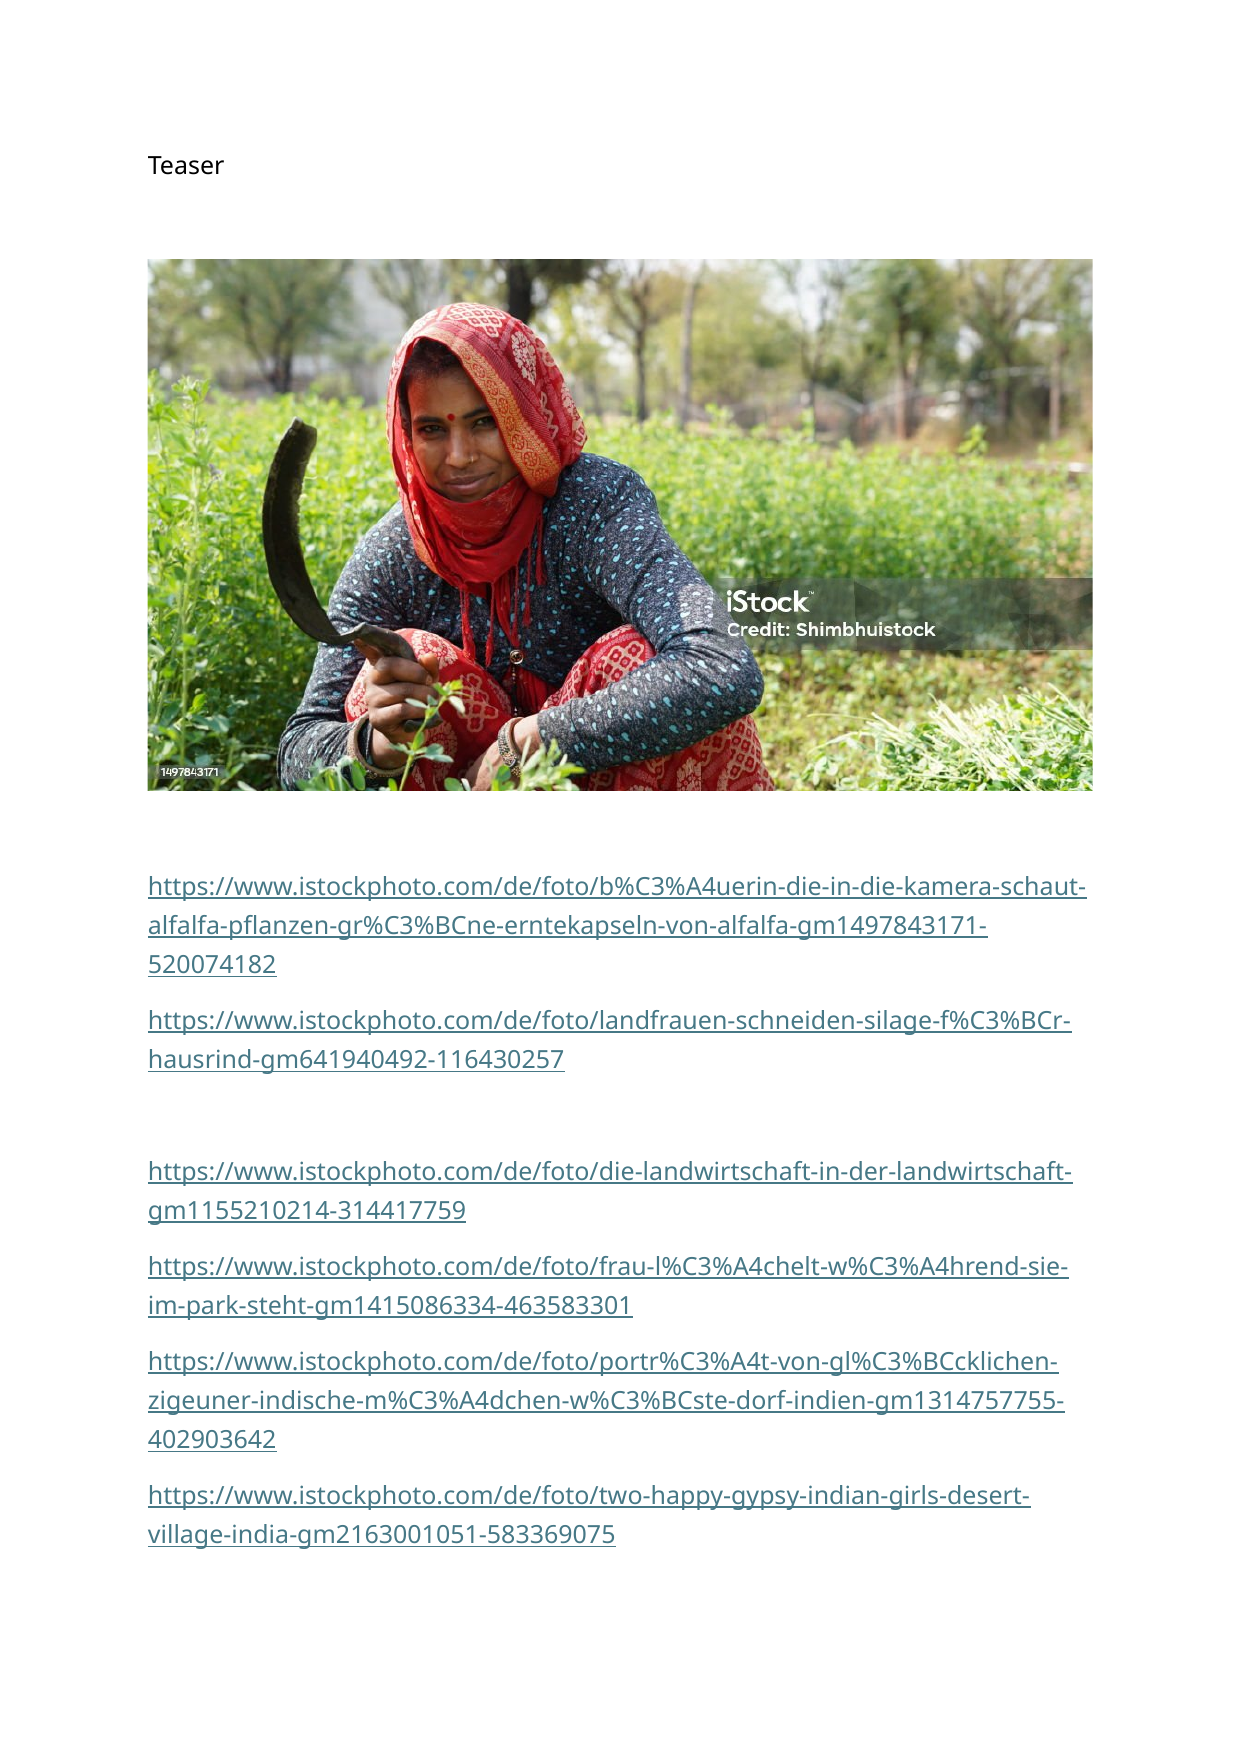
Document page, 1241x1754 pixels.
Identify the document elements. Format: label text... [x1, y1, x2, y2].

text https://www.istockphoto.com/de/foto/two-happy-gypsy-indian-girls-desert-village-india-gm2163001051-583369075 [148, 1478, 1093, 1551]
picture [147, 259, 1093, 791]
text https://www.istockphoto.com/de/foto/die-landwirtschaft-in-der-landwirtschaft-gm1155210214-314417759 [148, 1153, 1093, 1227]
text Teaser [148, 148, 1093, 182]
text https://www.istockphoto.com/de/foto/frau-l%C3%A4chelt-w%C3%A4hrend-sie-im-park-steht-gm1415086334-463583301 [148, 1248, 1093, 1322]
text https://www.istockphoto.com/de/foto/portr%C3%A4t-von-gl%C3%BCcklichen-zigeuner-indische-m%C3%A4dchen-w%C3%BCste-dorf-indien-gm1314757755-402903642 [148, 1343, 1093, 1456]
text https://www.istockphoto.com/de/foto/b%C3%A4uerin-die-in-die-kamera-schaut-alfalfa-pflanzen-gr%C3%BCne-erntekapseln-von-alfalfa-gm1497843171-520074182 [148, 868, 1093, 981]
text https://www.istockphoto.com/de/foto/landfrauen-schneiden-silage-f%C3%BCr-hausrind-gm641940492-116430257 [148, 1003, 1093, 1076]
